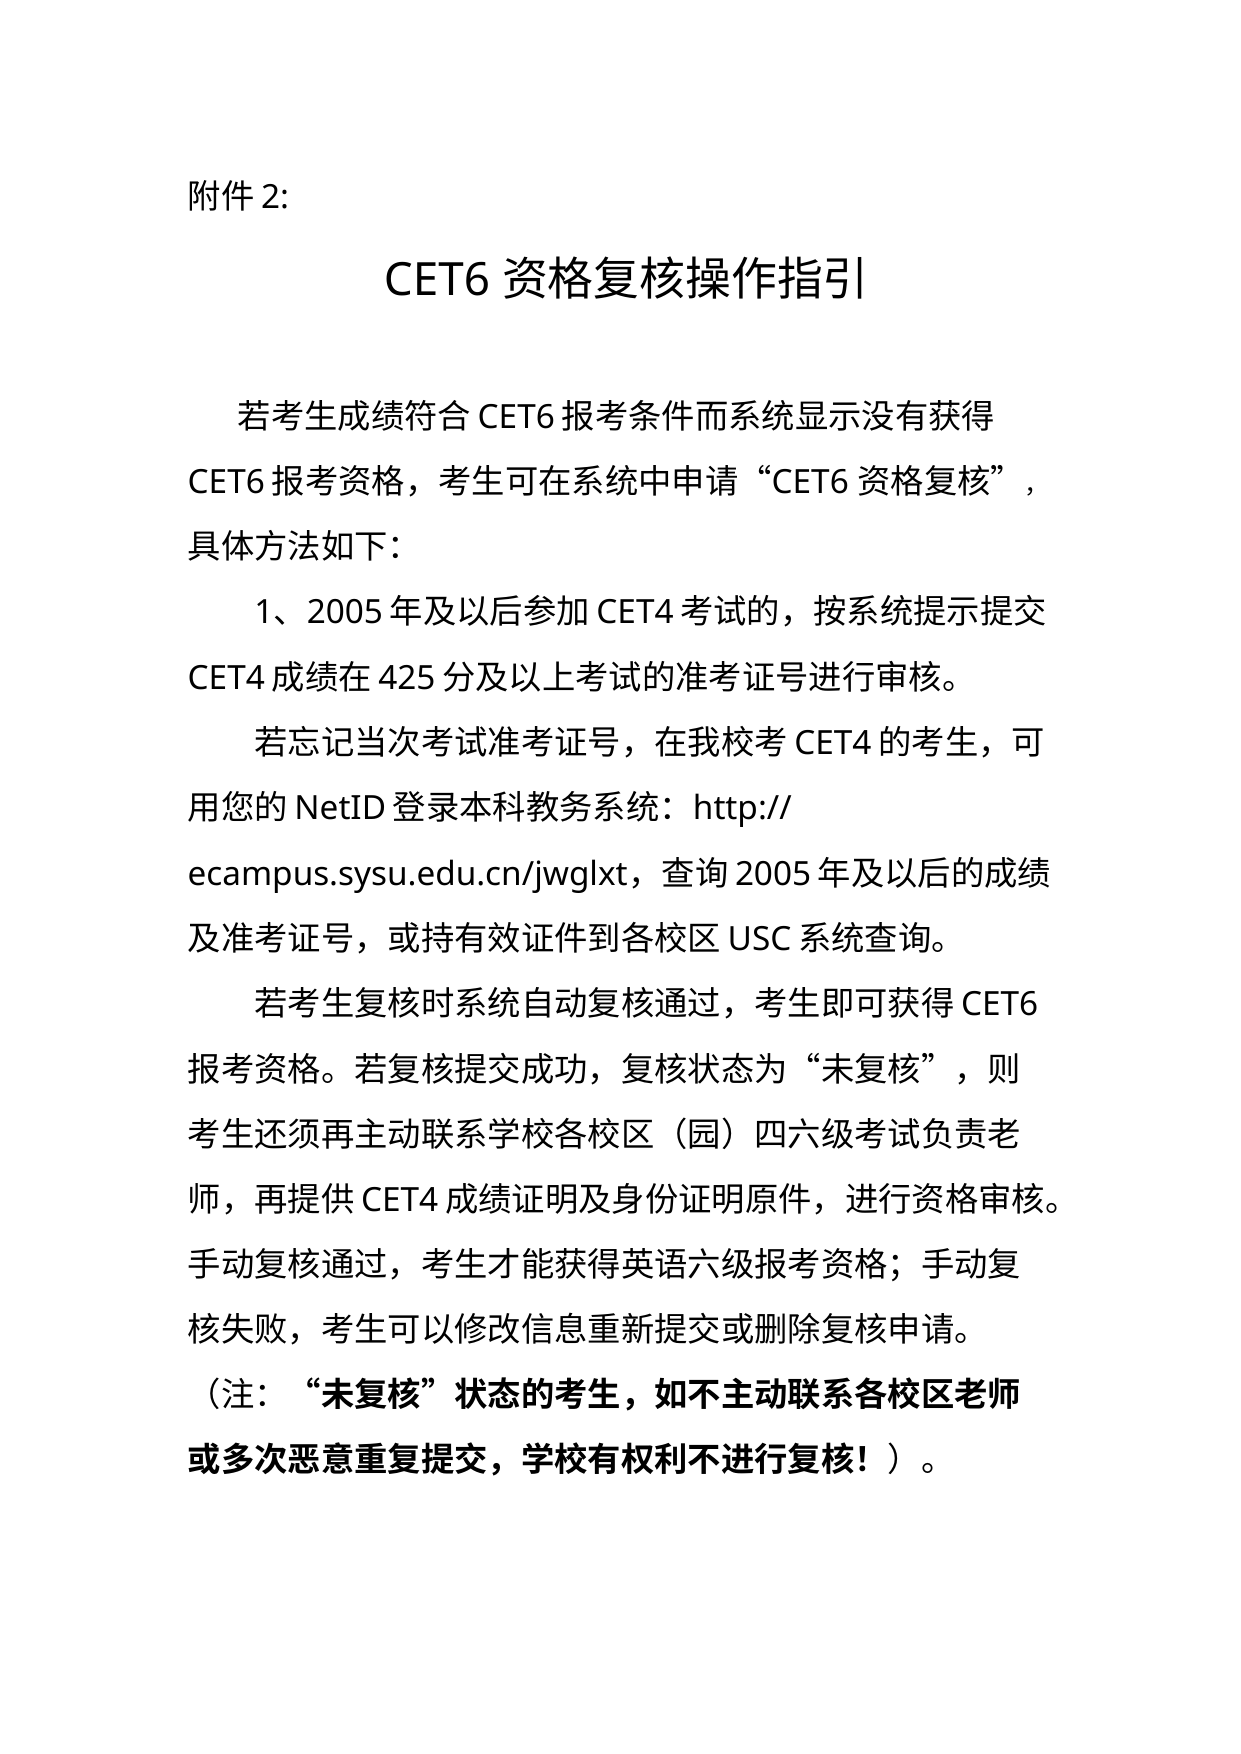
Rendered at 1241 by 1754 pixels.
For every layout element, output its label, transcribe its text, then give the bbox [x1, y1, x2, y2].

text 若忘记当次考试准考证号，在我校考CET4的考生，可用您的NetID登录本科教务系统：http://ecampus.sysu.edu.cn/jwglxt，查询2005年及以后的成绩及准考证号，或持有效证件到各校区USC系统查询。 [187, 716, 1053, 960]
text 附件2: [187, 162, 1053, 227]
text 手动复核通过，考生才能获得英语六级报考资格；手动复核失败，考生可以修改信息重新提交或删除复核申请。（注：“未复核”状态的考生，如不主动联系各校区老师或多次恶意重复提交，学校有权利不进行复核！）。 [187, 1238, 1053, 1481]
text 若考生复核时系统自动复核通过，考生即可获得CET6报考资格。若复核提交成功，复核状态为“未复核”，则考生还须再主动联系学校各校区（园）四六级考试负责老师，再提供CET4成绩证明及身份证明原件，进行资格审核。 [187, 977, 1053, 1221]
text CET6 资格复核操作指引 [187, 227, 1053, 324]
text 1、2005年及以后参加CET4考试的，按系统提示提交CET4成绩在425分及以上考试的准考证号进行审核。 [187, 585, 1053, 699]
text 若考生成绩符合CET6报考条件而系统显示没有获得CET6报考资格，考生可在系统中申请“CET6 资格复核”，具体方法如下： [187, 389, 1053, 568]
